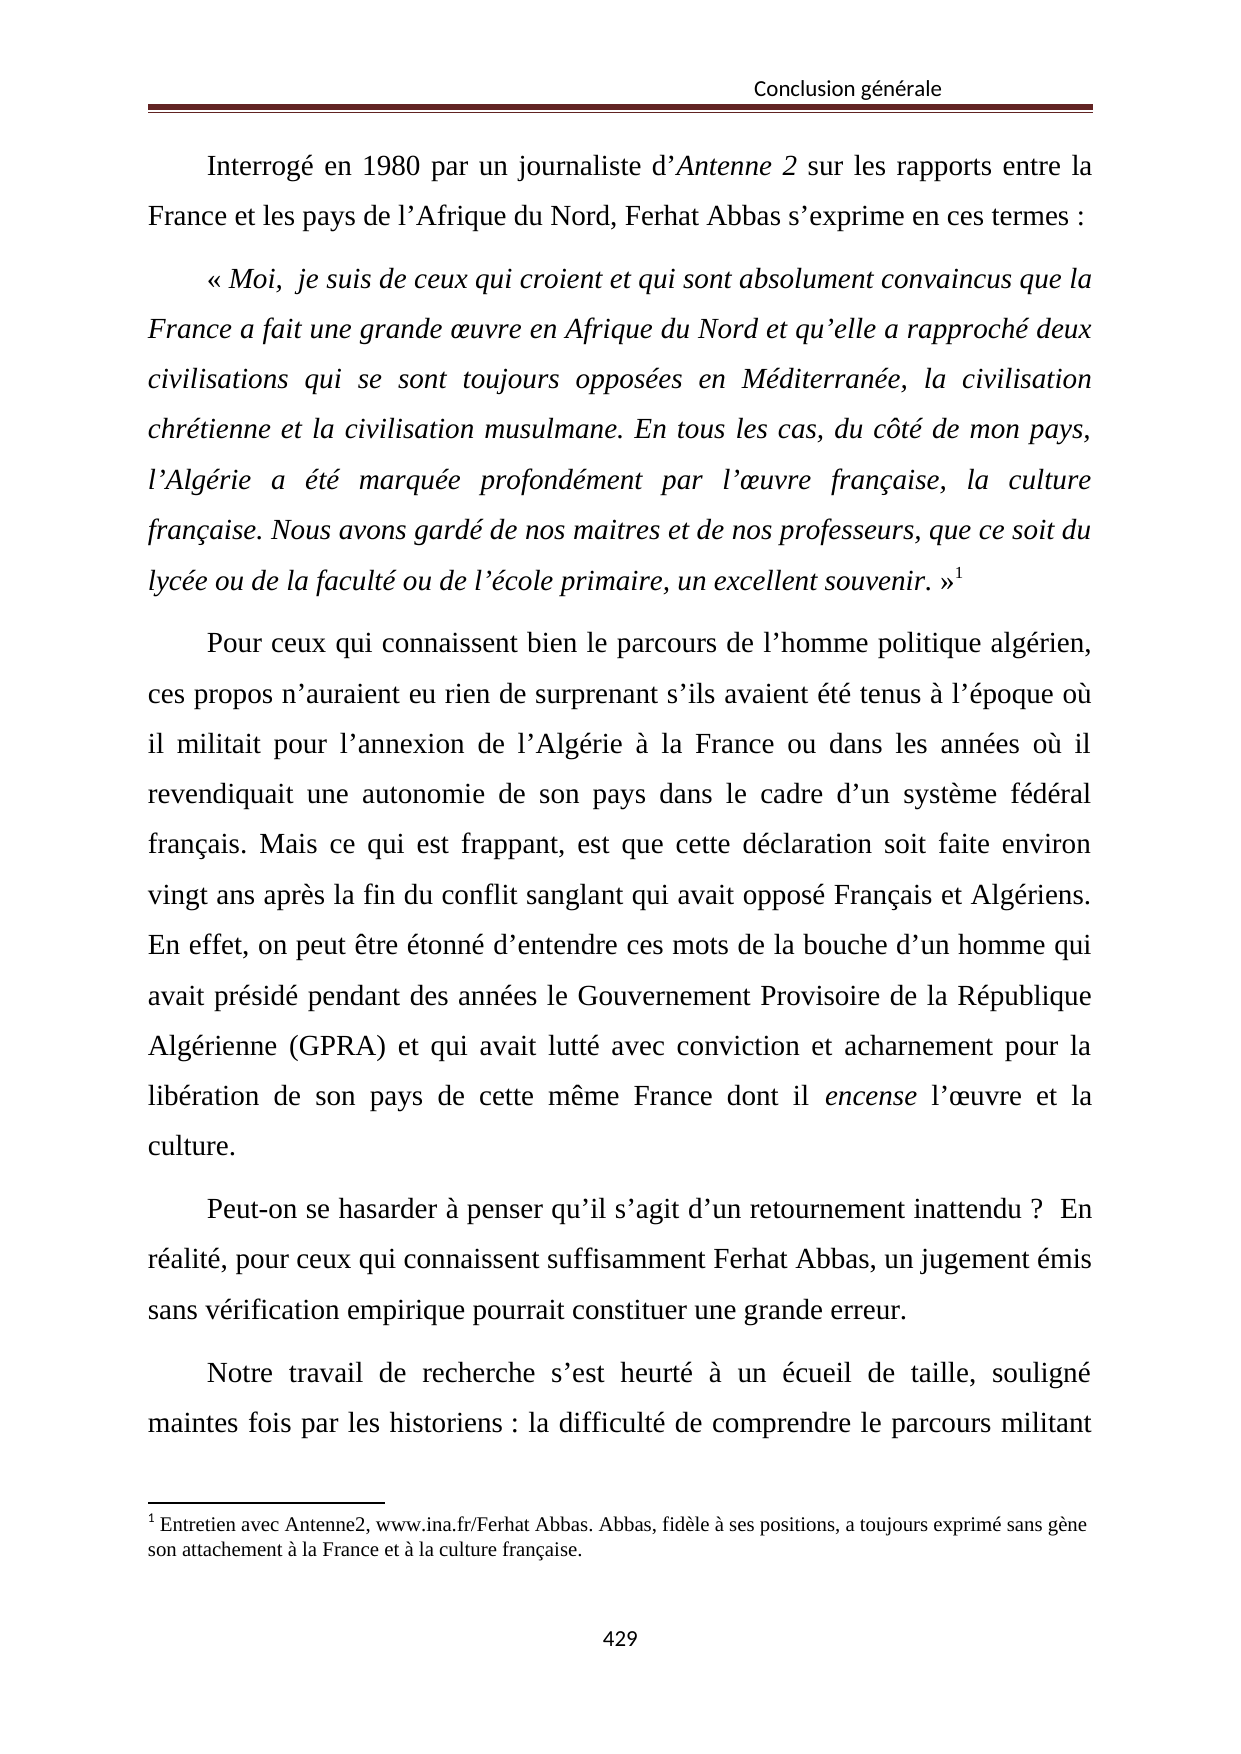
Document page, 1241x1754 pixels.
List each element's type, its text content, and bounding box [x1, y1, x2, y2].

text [148, 1355, 1093, 1439]
text Peut-on se hasarder à penser qu’il s’agit d’un retournement inattendu ? En réalité, pour ceux qui connaissent suffisamment Ferhat Abbas, un jugement émis sans vérification empirique pourrait constituer une grande erreur. [148, 1191, 1093, 1326]
text « Moi, je suis de ceux qui croient et qui sont absolument convaincus que la France a fait une grande œuvre en Afrique du Nord et qu’elle a rapproché deux civilisations qui se sont toujours opposées en Méditerranée, la civilisation chrétienne et la civilisation musulmane. En tous les cas, du côté de mon pays, l’Algérie a été marquée profondément par l’œuvre française, la culture française. Nous avons gardé de nos maitres et de nos professeurs, que ce soit du lycée ou de la faculté ou de l’école primaire, un excellent souvenir. » [148, 261, 1093, 596]
text Interrogé en 1980 par un journaliste d’Antenne 2 sur les rapports entre la France et les pays de l’Afrique du Nord, Ferhat Abbas s’exprime en ces termes : [148, 148, 1093, 231]
text Pour ceux qui connaissent bien le parcours de l’homme politique algérien, ces propos n’auraient eu rien de surprenant s’ils avaient été tenus à l’époque où il militait pour l’annexion de l’Algérie à la France ou dans les années où il revendiquait une autonomie de son pays dans le cadre d’un système fédéral français. Mais ce qui est frappant, est que cette déclaration soit faite environ vingt ans après la fin du conflit sanglant qui avait opposé Français et Algériens. En effet, on peut être étonné d’entendre ces mots de la bouche d’un homme qui avait présidé pendant des années le Gouvernement Provisoire de la République Algérienne (GPRA) et qui avait lutté avec conviction et acharnement pour la libération de son pays de cette même France dont il encense l’œuvre et la culture. [148, 625, 1093, 1162]
